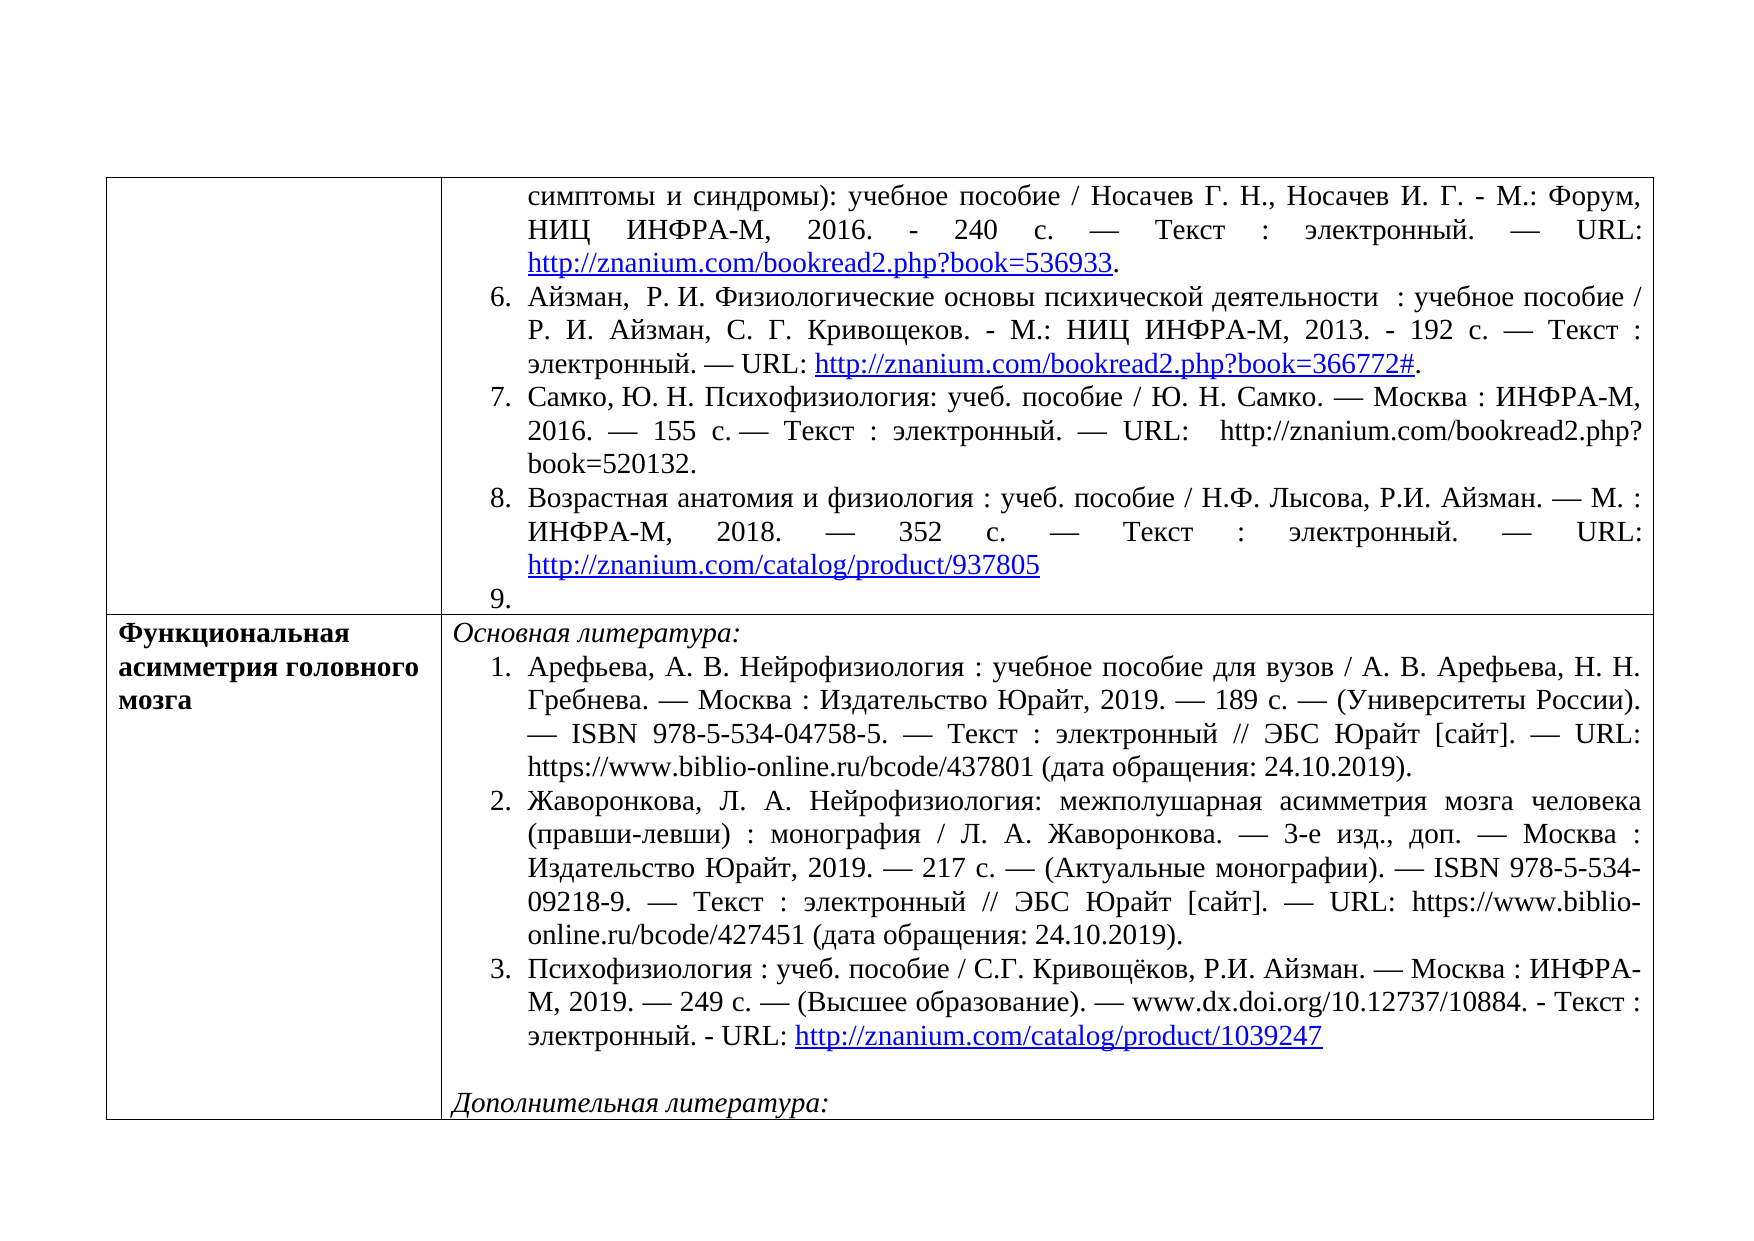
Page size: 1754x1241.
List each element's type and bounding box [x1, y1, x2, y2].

table_cell [442, 178, 1653, 614]
table_cell [107, 178, 441, 614]
table_cell [107, 615, 441, 1118]
table_cell [442, 615, 1653, 1118]
